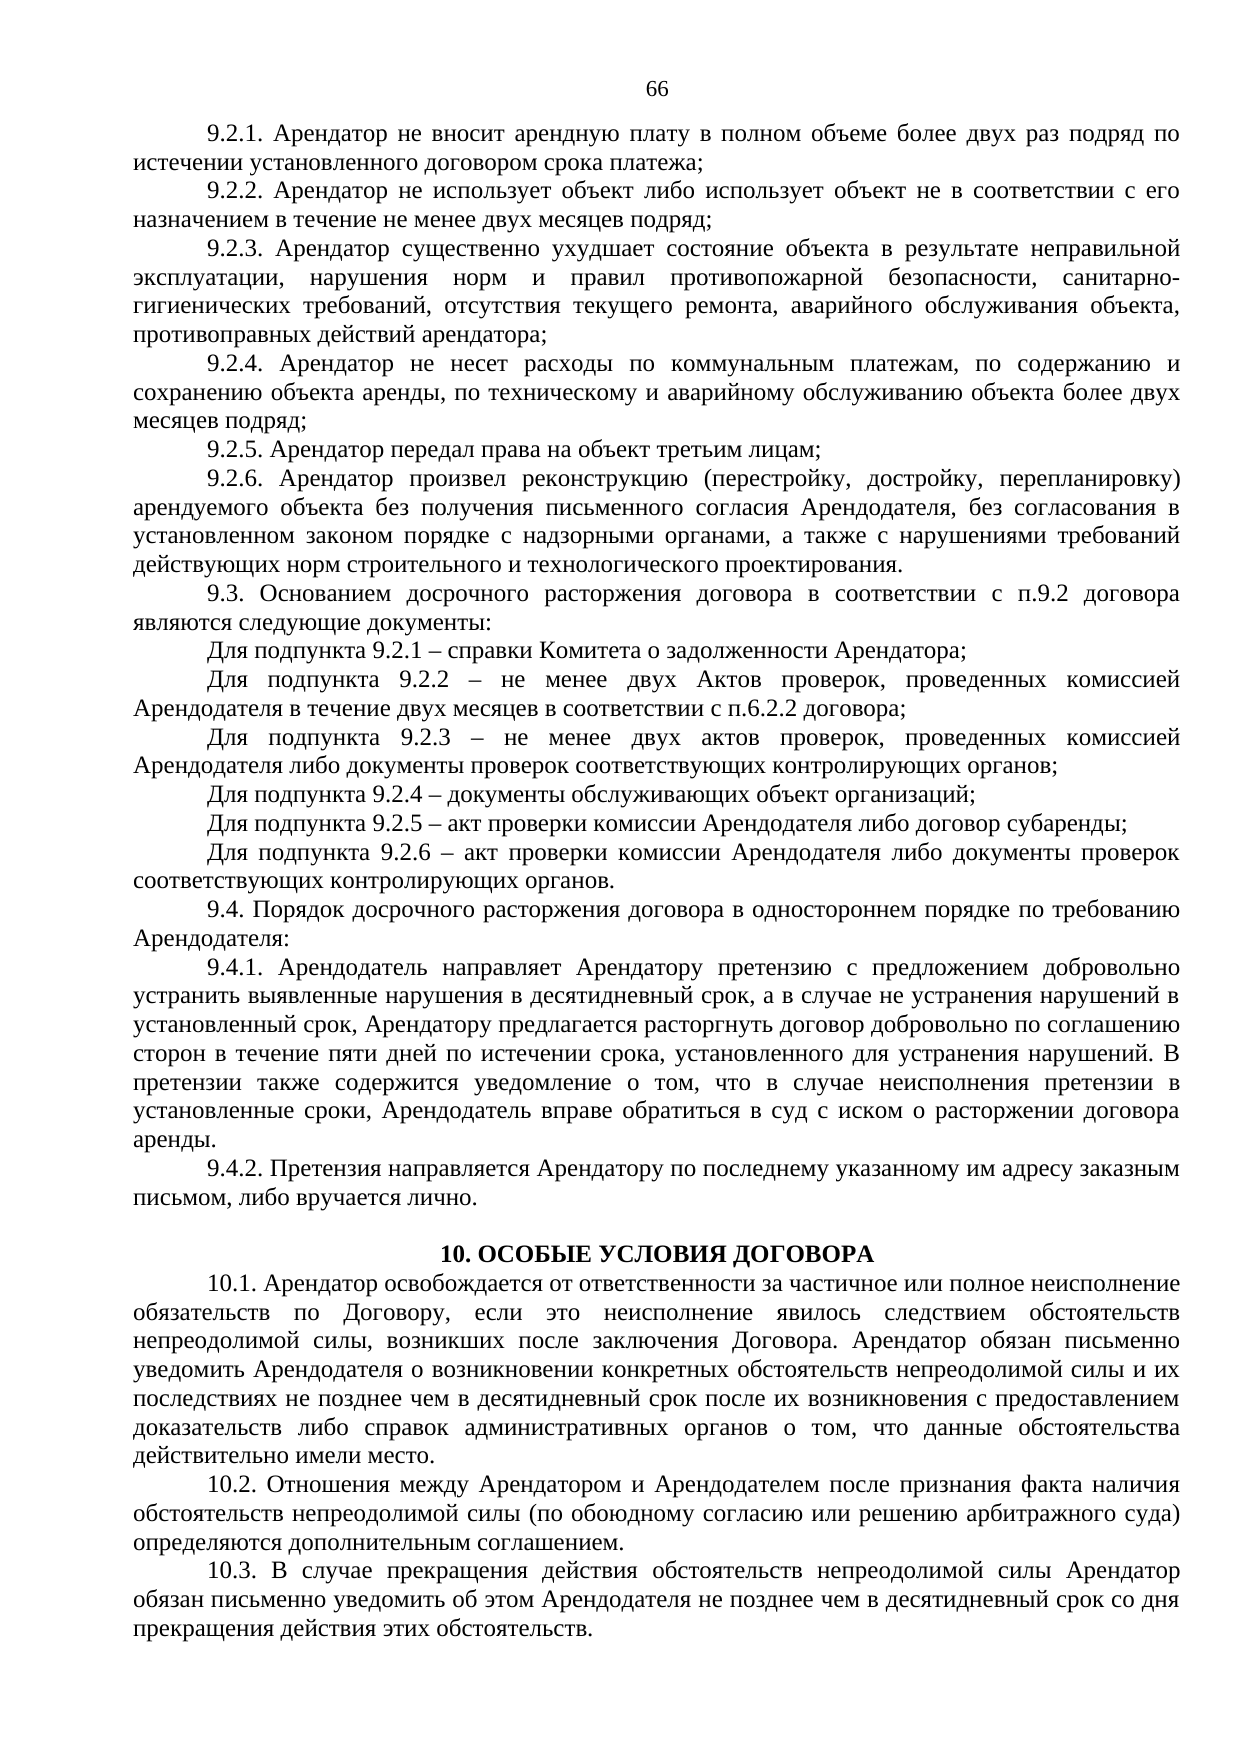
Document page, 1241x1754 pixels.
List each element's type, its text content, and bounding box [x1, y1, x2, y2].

text 10. ОСОБЫЕ УСЛОВИЯ ДОГОВОРА [133, 1239, 1181, 1268]
text 9.2.3. Арендатор существенно ухудшает состояние объекта в результате неправильной эксплуатации, нарушения норм и правил противопожарной безопасности, санитарно-гигиенических требований, отсутствия текущего ремонта, аварийного обслуживания объекта, противоправных действий арендатора; [133, 233, 1181, 348]
text 9.4.1. Арендодатель направляет Арендатору претензию с предложением добровольно устранить выявленные нарушения в десятидневный срок, а в случае не устранения нарушений в установленный срок, Арендатору предлагается расторгнуть договор добровольно по соглашению сторон в течение пяти дней по истечении срока, установленного для устранения нарушений. В претензии также содержится уведомление о том, что в случае неисполнения претензии в установленные сроки, Арендодатель вправе обратиться в суд с иском о расторжении договора аренды. [133, 952, 1181, 1153]
text 9.2.1. Арендатор не вносит арендную плату в полном объеме более двух раз подряд по истечении установленного договором срока платежа; [133, 118, 1181, 176]
text 10.1. Арендатор освобождается от ответственности за частичное или полное неисполнение обязательств по Договору, если это неисполнение явилось следствием обстоятельств непреодолимой силы, возникших после заключения Договора. Арендатор обязан письменно уведомить Арендодателя о возникновении конкретных обстоятельств непреодолимой силы и их последствиях не позднее чем в десятидневный срок после их возникновения с предоставлением доказательств либо справок административных органов о том, что данные обстоятельства действительно имели место. [133, 1268, 1181, 1469]
text Для подпункта 9.2.5 – акт проверки комиссии Арендодателя либо договор субаренды; [133, 808, 1181, 837]
text 9.3. Основанием досрочного расторжения договора в соответствии с п.9.2 договора являются следующие документы: [133, 578, 1181, 636]
text 10.3. В случае прекращения действия обстоятельств непреодолимой силы Арендатор обязан письменно уведомить об этом Арендодателя не позднее чем в десятидневный срок со дня прекращения действия этих обстоятельств. [133, 1556, 1181, 1642]
text 9.4. Порядок досрочного расторжения договора в одностороннем порядке по требованию Арендодателя: [133, 894, 1181, 952]
text 9.2.6. Арендатор произвел реконструкцию (перестройку, достройку, перепланировку) арендуемого объекта без получения письменного согласия Арендодателя, без согласования в установленном законом порядке с надзорными органами, а также с нарушениями требований действующих норм строительного и технологического проектирования. [133, 463, 1181, 578]
text Для подпункта 9.2.3 – не менее двух актов проверок, проведенных комиссией Арендодателя либо документы проверок соответствующих контролирующих органов; [133, 722, 1181, 779]
text 9.4.2. Претензия направляется Арендатору по последнему указанному им адресу заказным письмом, либо вручается лично. [133, 1153, 1181, 1211]
text 9.2.2. Арендатор не использует объект либо использует объект не в соответствии с его назначением в течение не менее двух месяцев подряд; [133, 176, 1181, 233]
text Для подпункта 9.2.4 – документы обслуживающих объект организаций; [133, 779, 1181, 808]
text Для подпункта 9.2.1 – справки Комитета о задолженности Арендатора; [133, 636, 1181, 664]
text Для подпункта 9.2.6 – акт проверки комиссии Арендодателя либо документы проверок соответствующих контролирующих органов. [133, 837, 1181, 894]
text Для подпункта 9.2.2 – не менее двух Актов проверок, проведенных комиссией Арендодателя в течение двух месяцев в соответствии с п.6.2.2 договора; [133, 664, 1181, 722]
text 10.2. Отношения между Арендатором и Арендодателем после признания факта наличия обстоятельств непреодолимой силы (по обоюдному согласию или решению арбитражного суда) определяются дополнительным соглашением. [133, 1469, 1181, 1556]
text 9.2.5. Арендатор передал права на объект третьим лицам; [133, 434, 1181, 463]
text 9.2.4. Арендатор не несет расходы по коммунальным платежам, по содержанию и сохранению объекта аренды, по техническому и аварийному обслуживанию объекта более двух месяцев подряд; [133, 348, 1181, 434]
